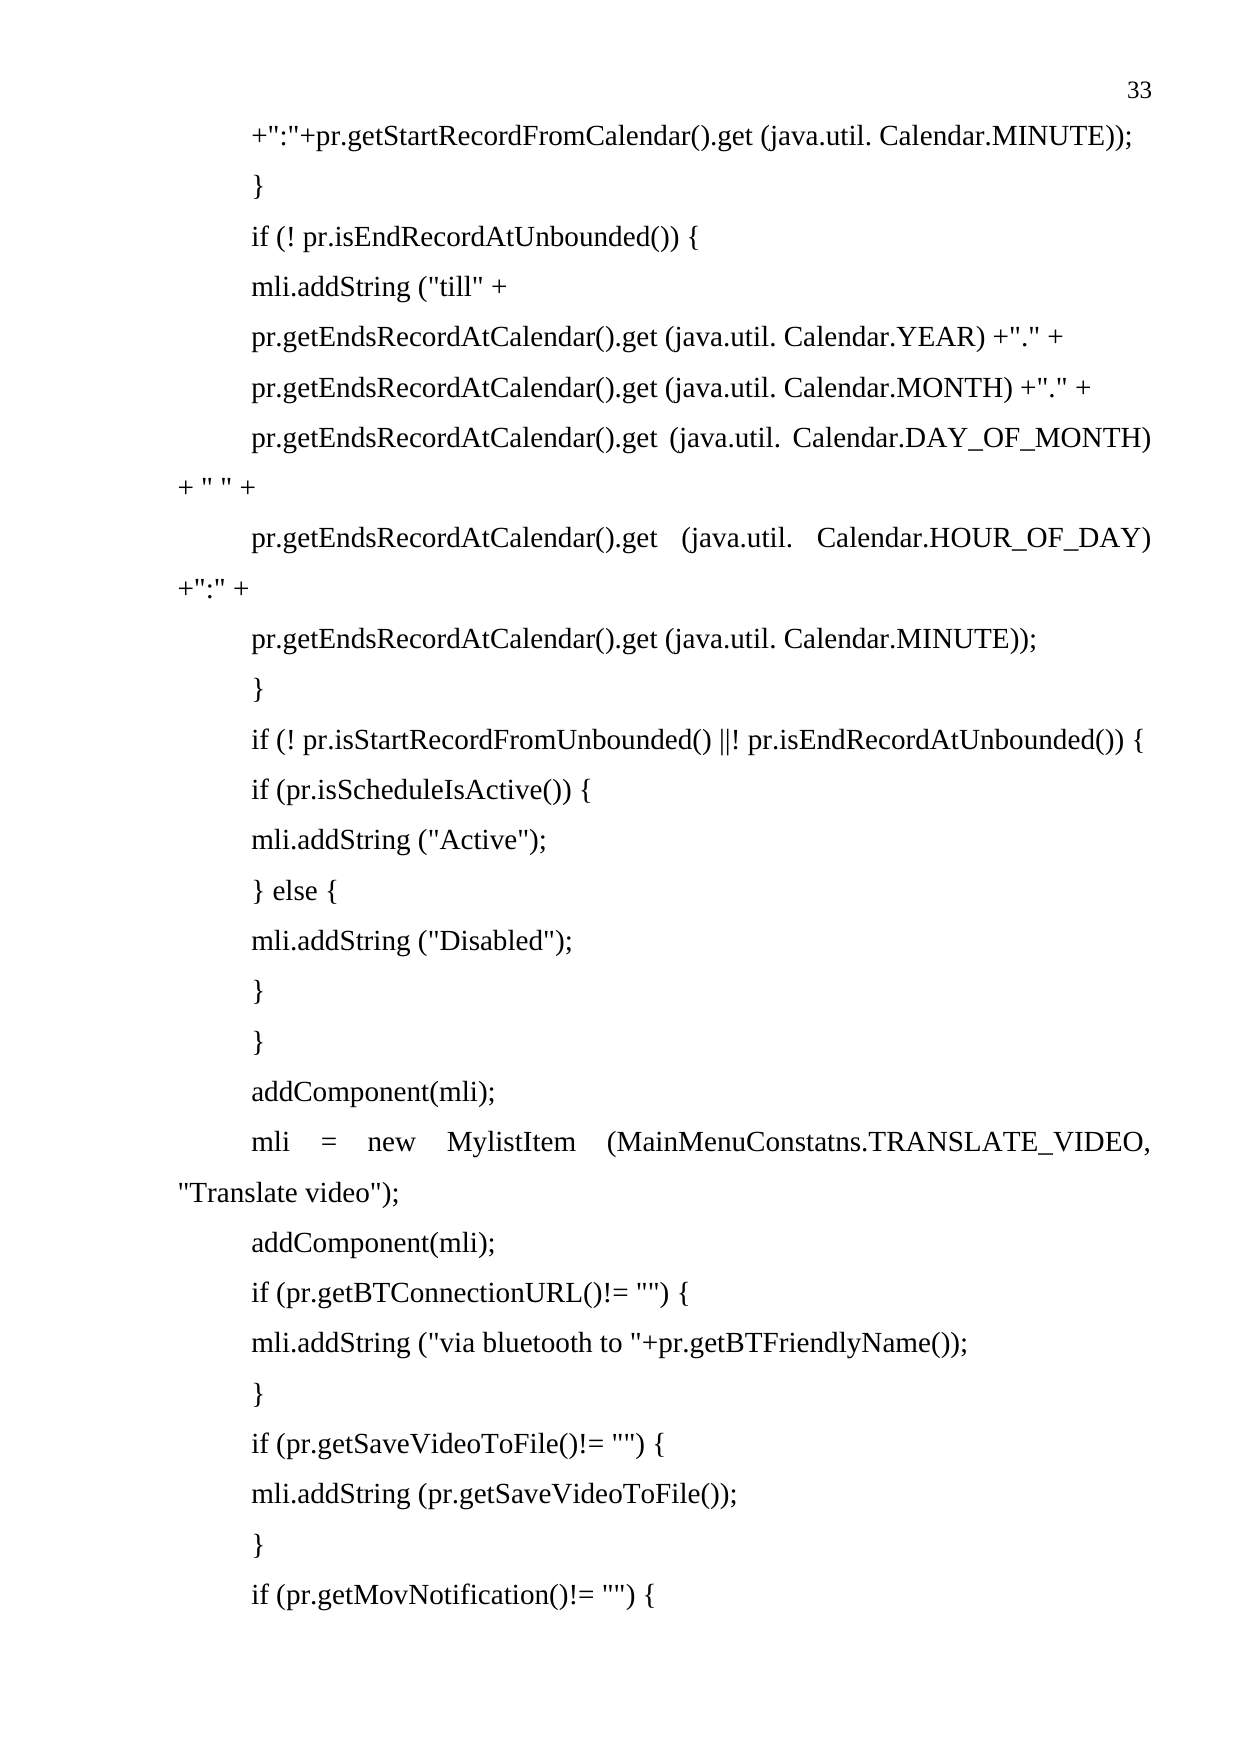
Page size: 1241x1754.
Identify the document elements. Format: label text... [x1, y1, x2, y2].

text addComponent(mli); [177, 1225, 1152, 1258]
text mli.addString ("Disabled"); [177, 923, 1152, 957]
text if (pr.isScheduleIsActive()) { [177, 772, 1152, 806]
text +":"+pr.getStartRecordFromCalendar().get (java.util. Calendar.MINUTE)); [177, 118, 1152, 152]
text } [177, 1376, 1152, 1409]
text mli.addString (pr.getSaveVideoToFile()); [177, 1477, 1152, 1510]
text if (! pr.isEndRecordAtUnbounded()) { [177, 219, 1152, 252]
text pr.getEndsRecordAtCalendar().get (java.util. Calendar.MINUTE)); [177, 621, 1152, 655]
text if (pr.getSaveVideoToFile()!= "") { [177, 1426, 1152, 1460]
text pr.getEndsRecordAtCalendar().get (java.util. Calendar.YEAR) +"." + [177, 319, 1152, 353]
text } [177, 672, 1152, 705]
text mli.addString ("via bluetooth to "+pr.getBTFriendlyName()); [177, 1326, 1152, 1359]
text pr.getEndsRecordAtCalendar().get (java.util. Calendar.HOUR_OF_DAY) +":" + [177, 521, 1152, 604]
text if (pr.getBTConnectionURL()!= "") { [177, 1275, 1152, 1309]
text } [177, 1527, 1152, 1560]
text pr.getEndsRecordAtCalendar().get (java.util. Calendar.MONTH) +"." + [177, 370, 1152, 403]
text if (! pr.isStartRecordFromUnbounded() ||! pr.isEndRecordAtUnbounded()) { [177, 722, 1152, 755]
text if (pr.getMovNotification()!= "") { [177, 1577, 1152, 1611]
text } else { [177, 873, 1152, 906]
text mli.addString ("till" + [177, 269, 1152, 303]
text } [177, 168, 1152, 202]
text pr.getEndsRecordAtCalendar().get (java.util. Calendar.DAY_OF_MONTH) + " " + [177, 420, 1152, 504]
text } [177, 1024, 1152, 1057]
text addComponent(mli); [177, 1074, 1152, 1108]
text mli.addString ("Active"); [177, 822, 1152, 856]
text mli = new MylistItem (MainMenuConstatns.TRANSLATE_VIDEO, "Translate video"); [177, 1124, 1152, 1208]
text } [177, 973, 1152, 1007]
